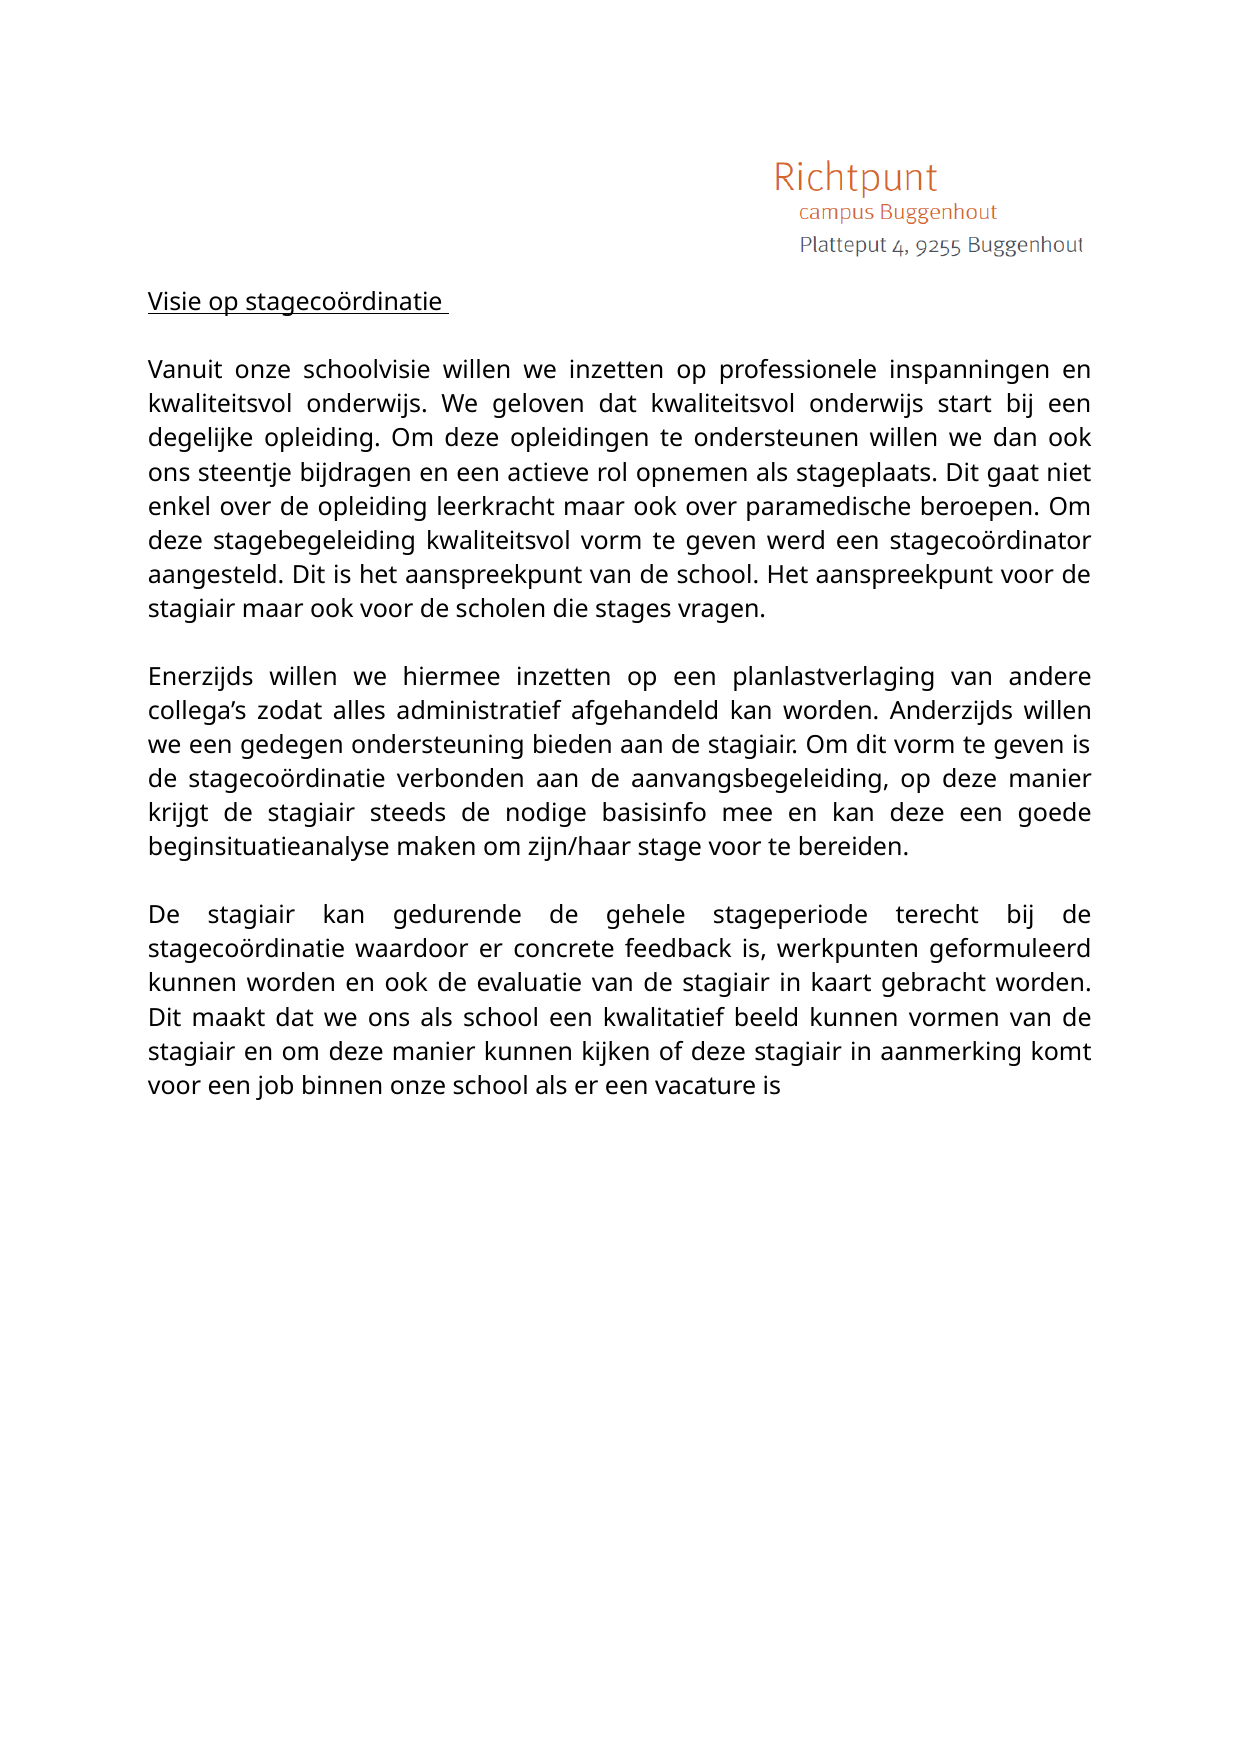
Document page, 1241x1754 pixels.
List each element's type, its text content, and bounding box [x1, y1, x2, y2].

text Vanuit onze schoolvisie willen we inzetten op professionele inspanningen en kwaliteitsvol onderwijs. We geloven dat kwaliteitsvol onderwijs start bij een degelijke opleiding. Om deze opleidingen te ondersteunen willen we dan ook ons steentje bijdragen en een actieve rol opnemen als stageplaats. Dit gaat niet enkel over de opleiding leerkracht maar ook over paramedische beroepen. Om deze stagebegeleiding kwaliteitsvol vorm te geven werd een stagecoördinator aangesteld. Dit is het aanspreekpunt van de school. Het aanspreekpunt voor de stagiair maar ook voor de scholen die stages vragen. [148, 352, 1093, 624]
text De stagiair kan gedurende de gehele stageperiode terecht bij de stagecoördinatie waardoor er concrete feedback is, werkpunten geformuleerd kunnen worden en ook de evaluatie van de stagiair in kaart gebracht worden. Dit maakt dat we ons als school een kwalitatief beeld kunnen vormen van de stagiair en om deze manier kunnen kijken of deze stagiair in aanmerking komt voor een job binnen onze school als er een vacature is [148, 897, 1093, 1101]
text Visie op stagecoördinatie [148, 284, 1093, 318]
picture [767, 148, 1083, 268]
text Enerzijds willen we hiermee inzetten op een planlastverlaging van andere collega’s zodat alles administratief afgehandeld kan worden. Anderzijds willen we een gedegen ondersteuning bieden aan de stagiair. Om dit vorm te geven is de stagecoördinatie verbonden aan de aanvangsbegeleiding, op deze manier krijgt de stagiair steeds de nodige basisinfo mee en kan deze een goede beginsituatieanalyse maken om zijn/haar stage voor te bereiden. [148, 658, 1093, 863]
